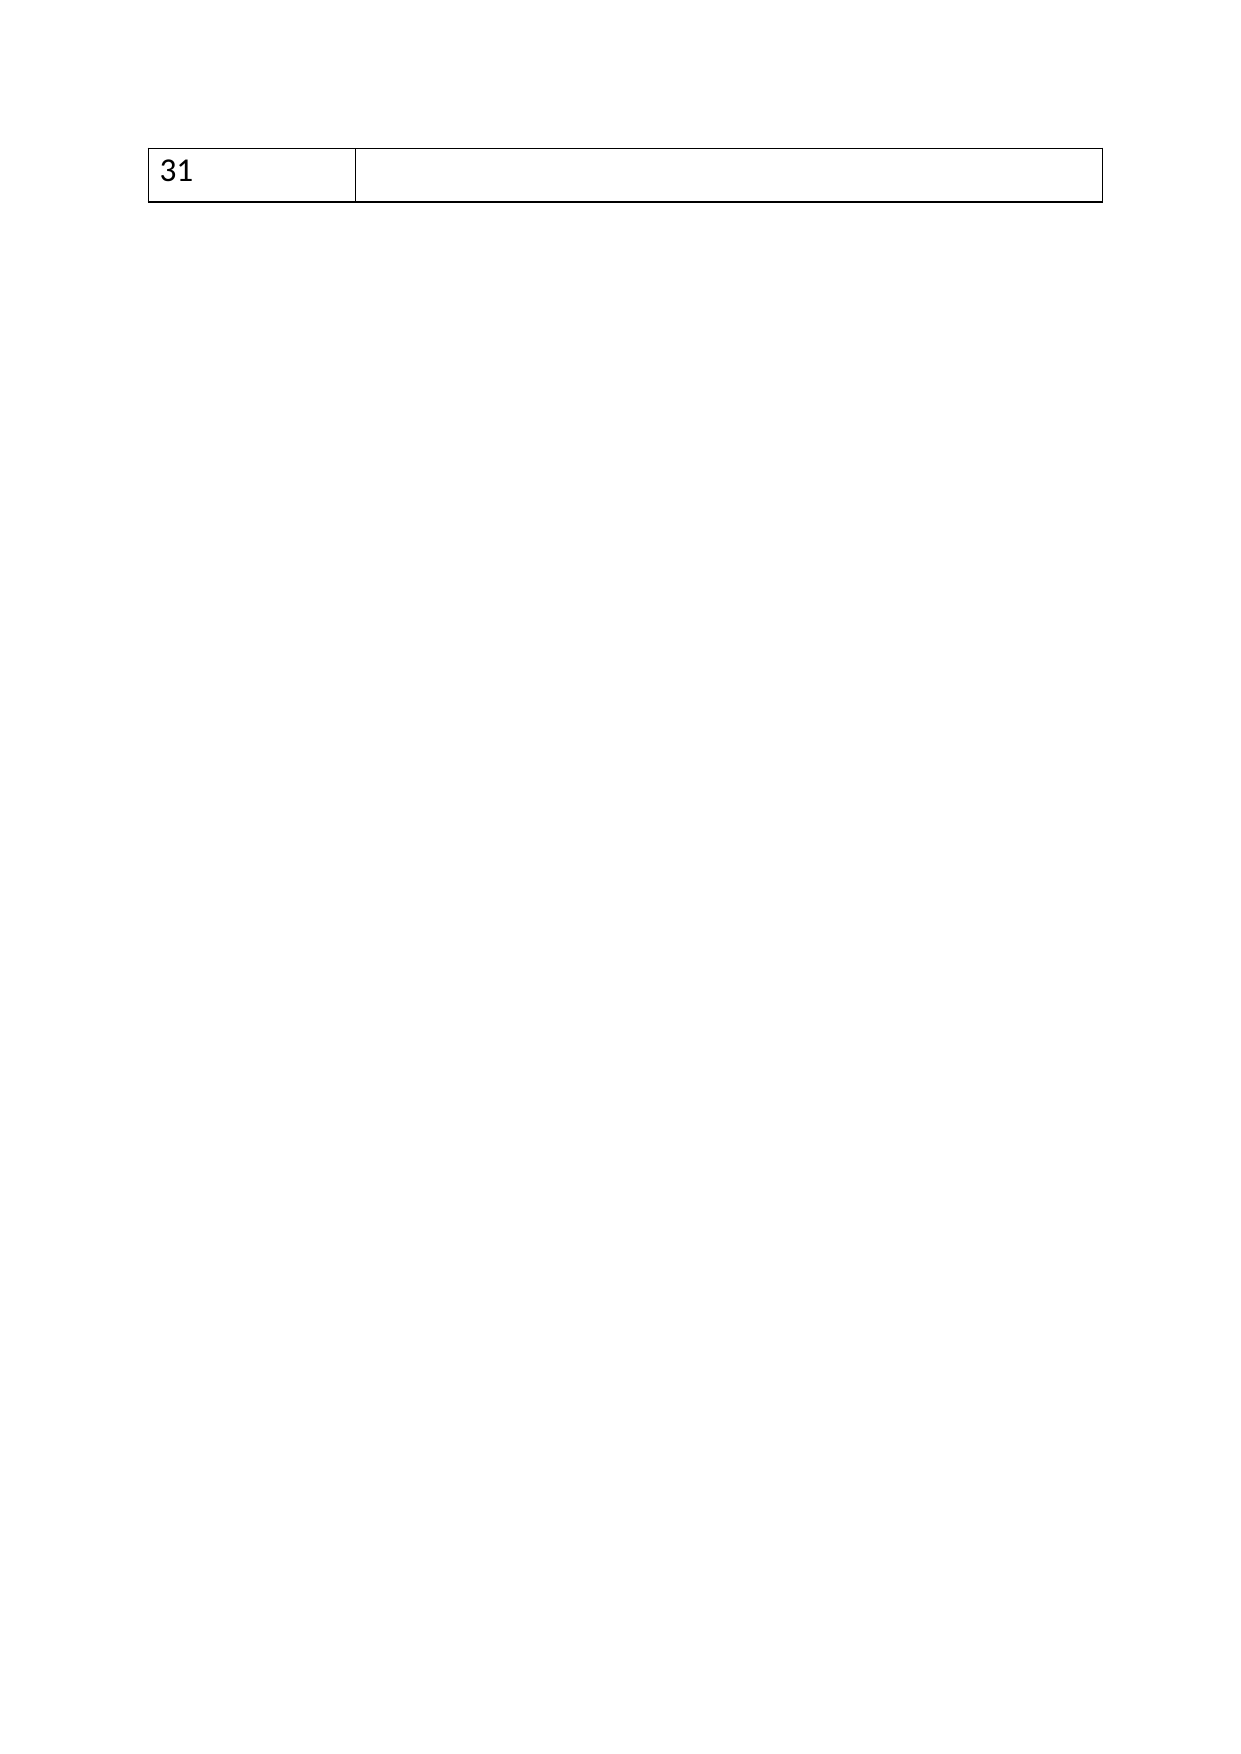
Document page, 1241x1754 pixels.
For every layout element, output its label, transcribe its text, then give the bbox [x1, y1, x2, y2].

table_cell Pátek 31 [149, 149, 355, 201]
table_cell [356, 149, 1102, 201]
